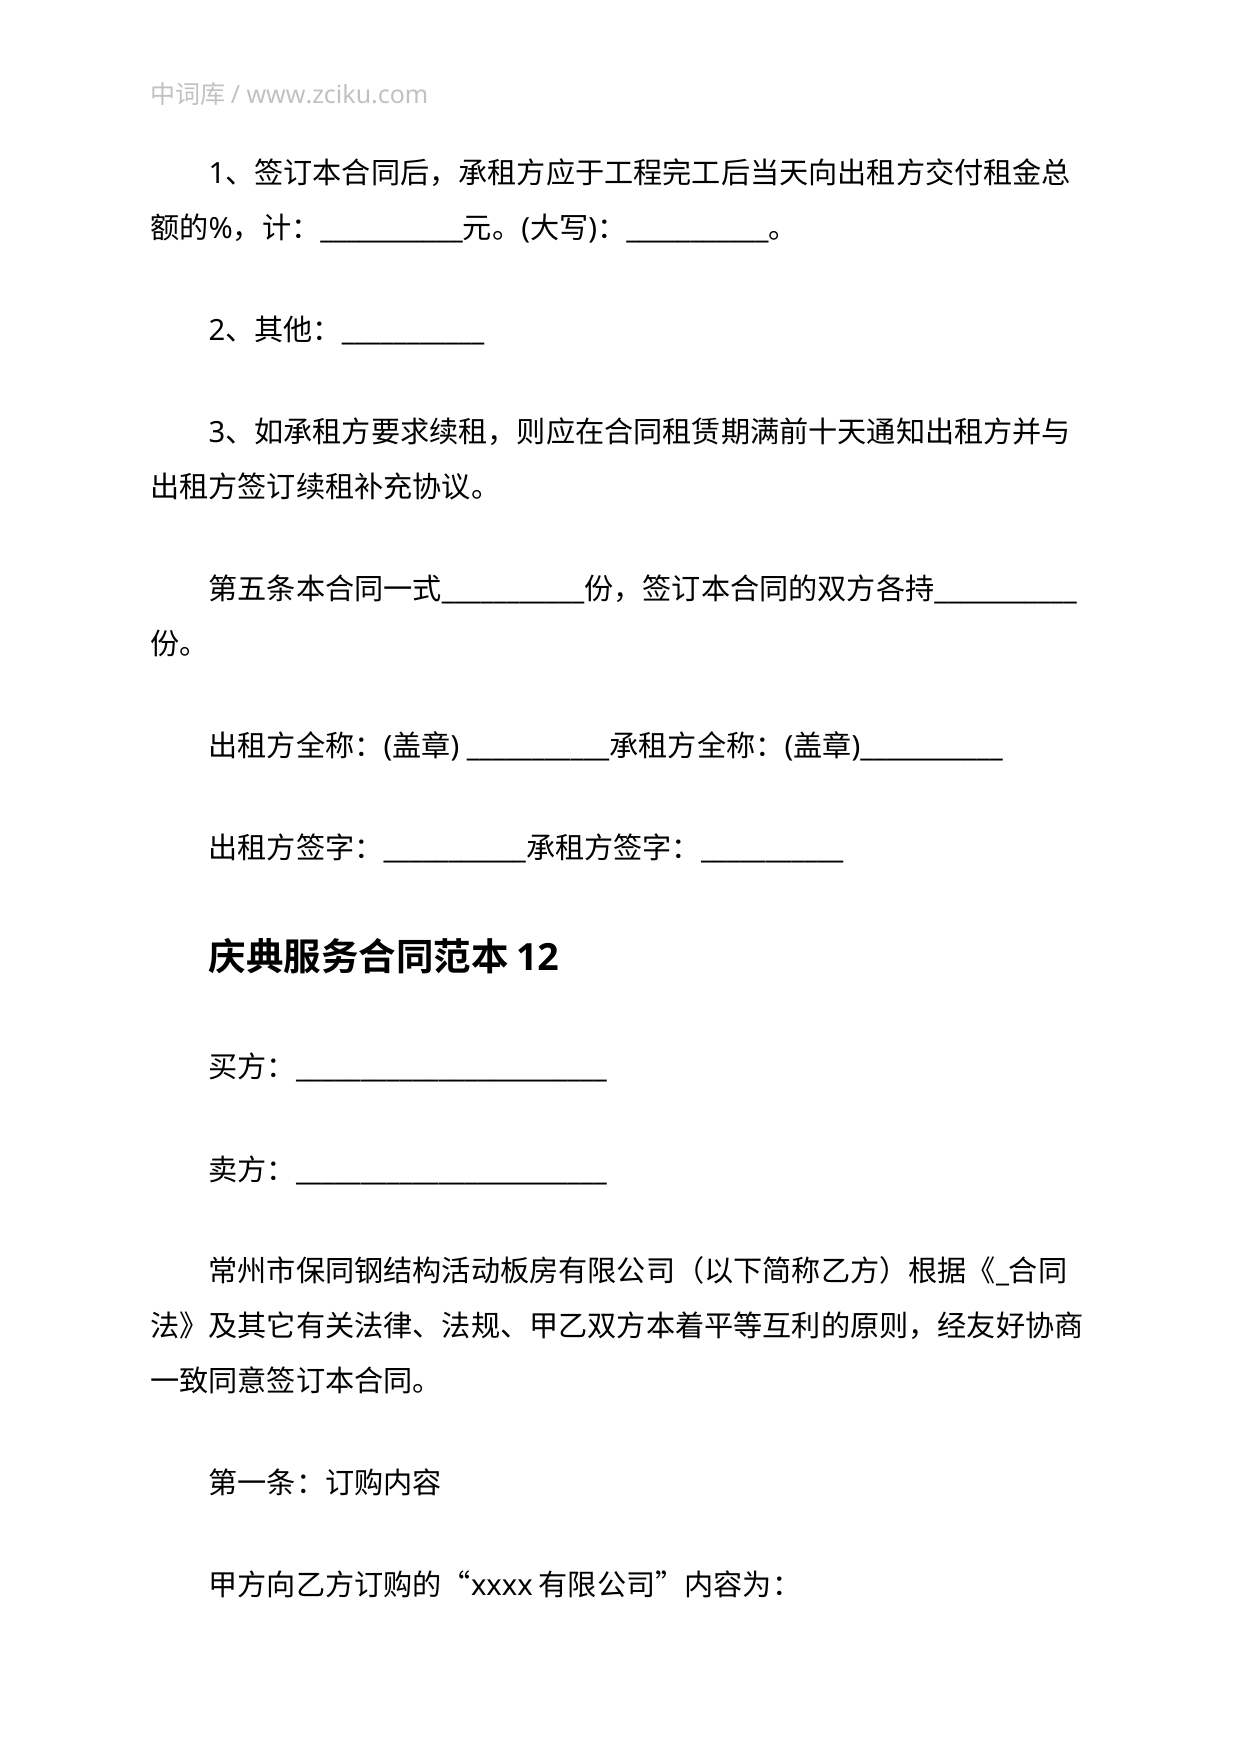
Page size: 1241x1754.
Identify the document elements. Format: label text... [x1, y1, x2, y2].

text 第五条本合同一式___________份，签订本合同的双方各持___________份。 [150, 566, 1090, 663]
text 甲方向乙方订购的“xxxx有限公司”内容为： [150, 1561, 1090, 1604]
text 庆典服务合同范本12 [150, 926, 1090, 981]
text 常州市保同钢结构活动板房有限公司（以下简称乙方）根据《_合同法》及其它有关法律、法规、甲乙双方本着平等互利的原则，经友好协商一致同意签订本合同。 [150, 1248, 1090, 1400]
text 买方：________________________ [150, 1044, 1090, 1086]
text 1、签订本合同后，承租方应于工程完工后当天向出租方交付租金总额的%，计：___________元。(大写)：___________。 [150, 150, 1090, 247]
text 出租方签字：___________承租方签字：___________ [150, 824, 1090, 867]
text 出租方全称：(盖章) ___________承租方全称：(盖章)___________ [150, 722, 1090, 765]
text 3、如承租方要求续租，则应在合同租赁期满前十天通知出租方并与出租方签订续租补充协议。 [150, 409, 1090, 506]
text 第一条：订购内容 [150, 1460, 1090, 1502]
text 2、其他：___________ [150, 307, 1090, 349]
text 卖方：________________________ [150, 1146, 1090, 1188]
